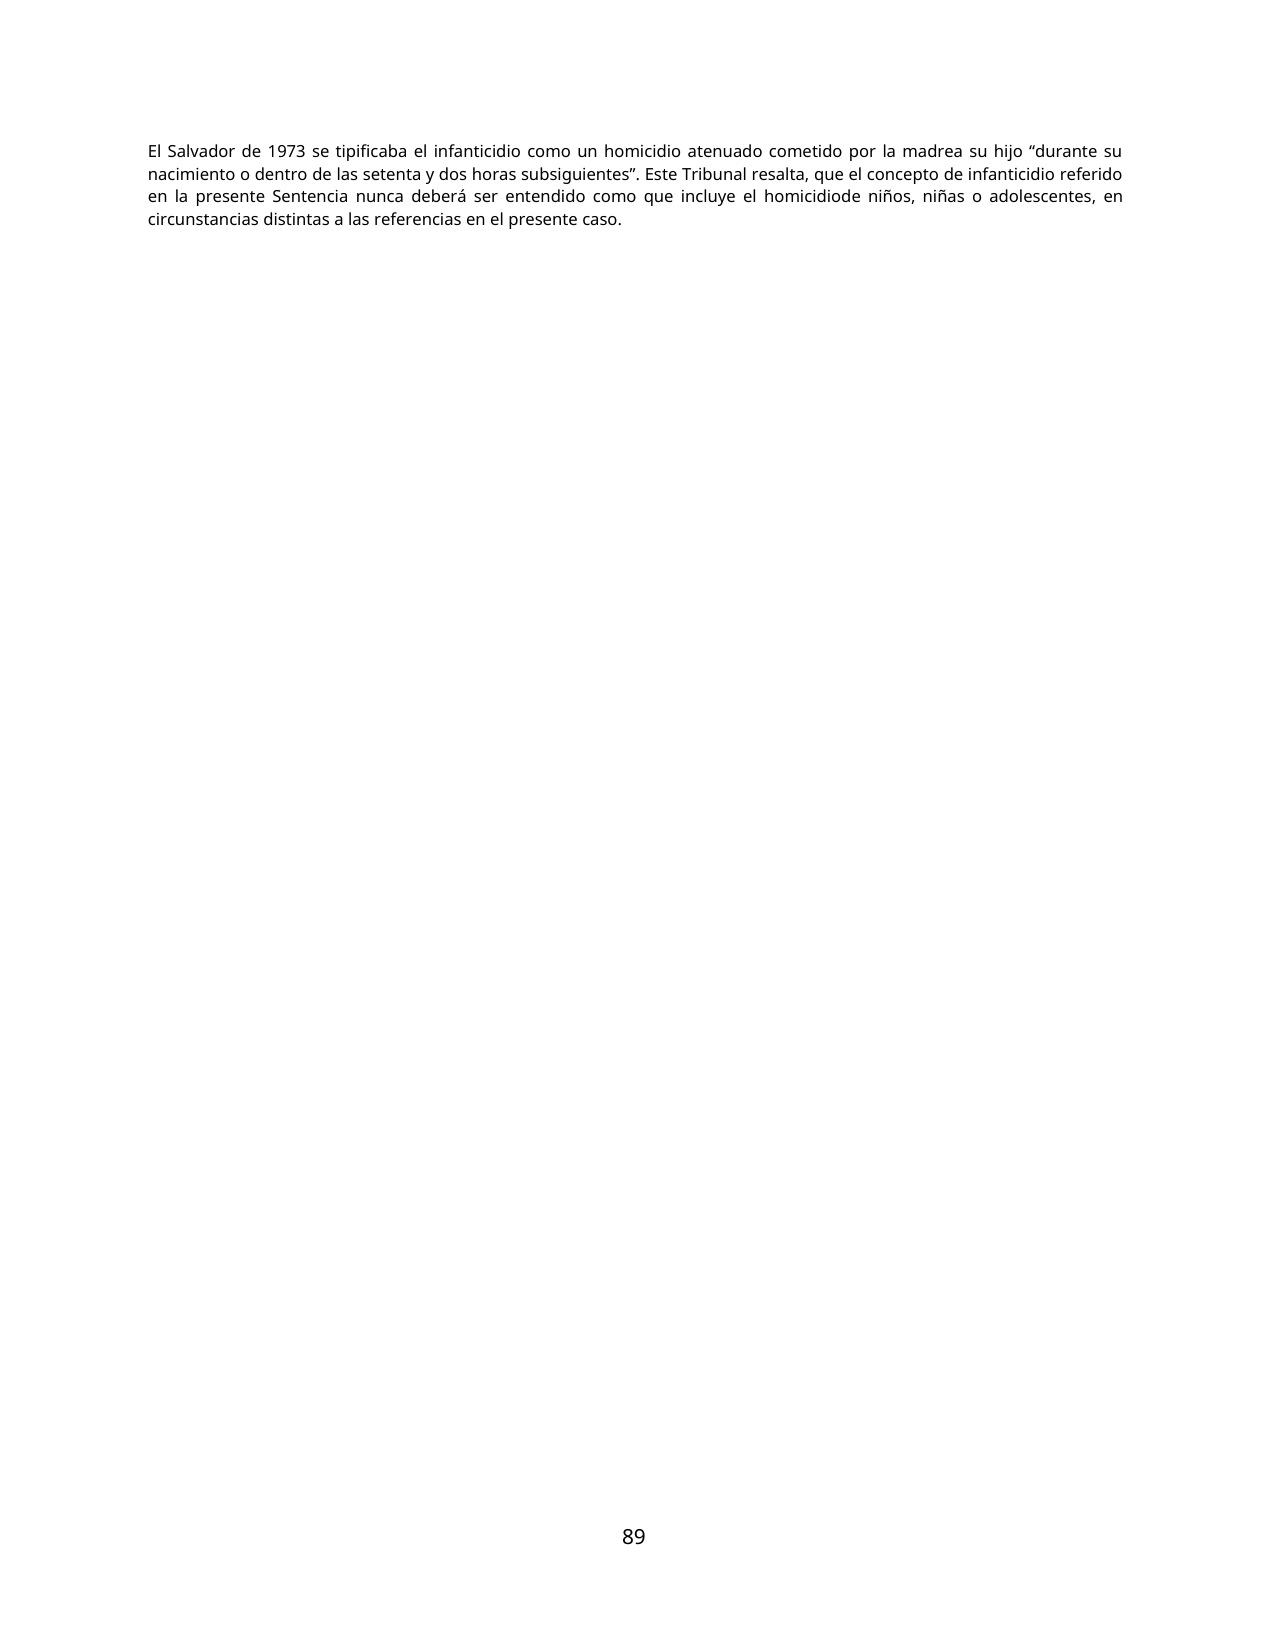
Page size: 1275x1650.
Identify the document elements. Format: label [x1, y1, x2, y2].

text [147, 139, 1123, 230]
